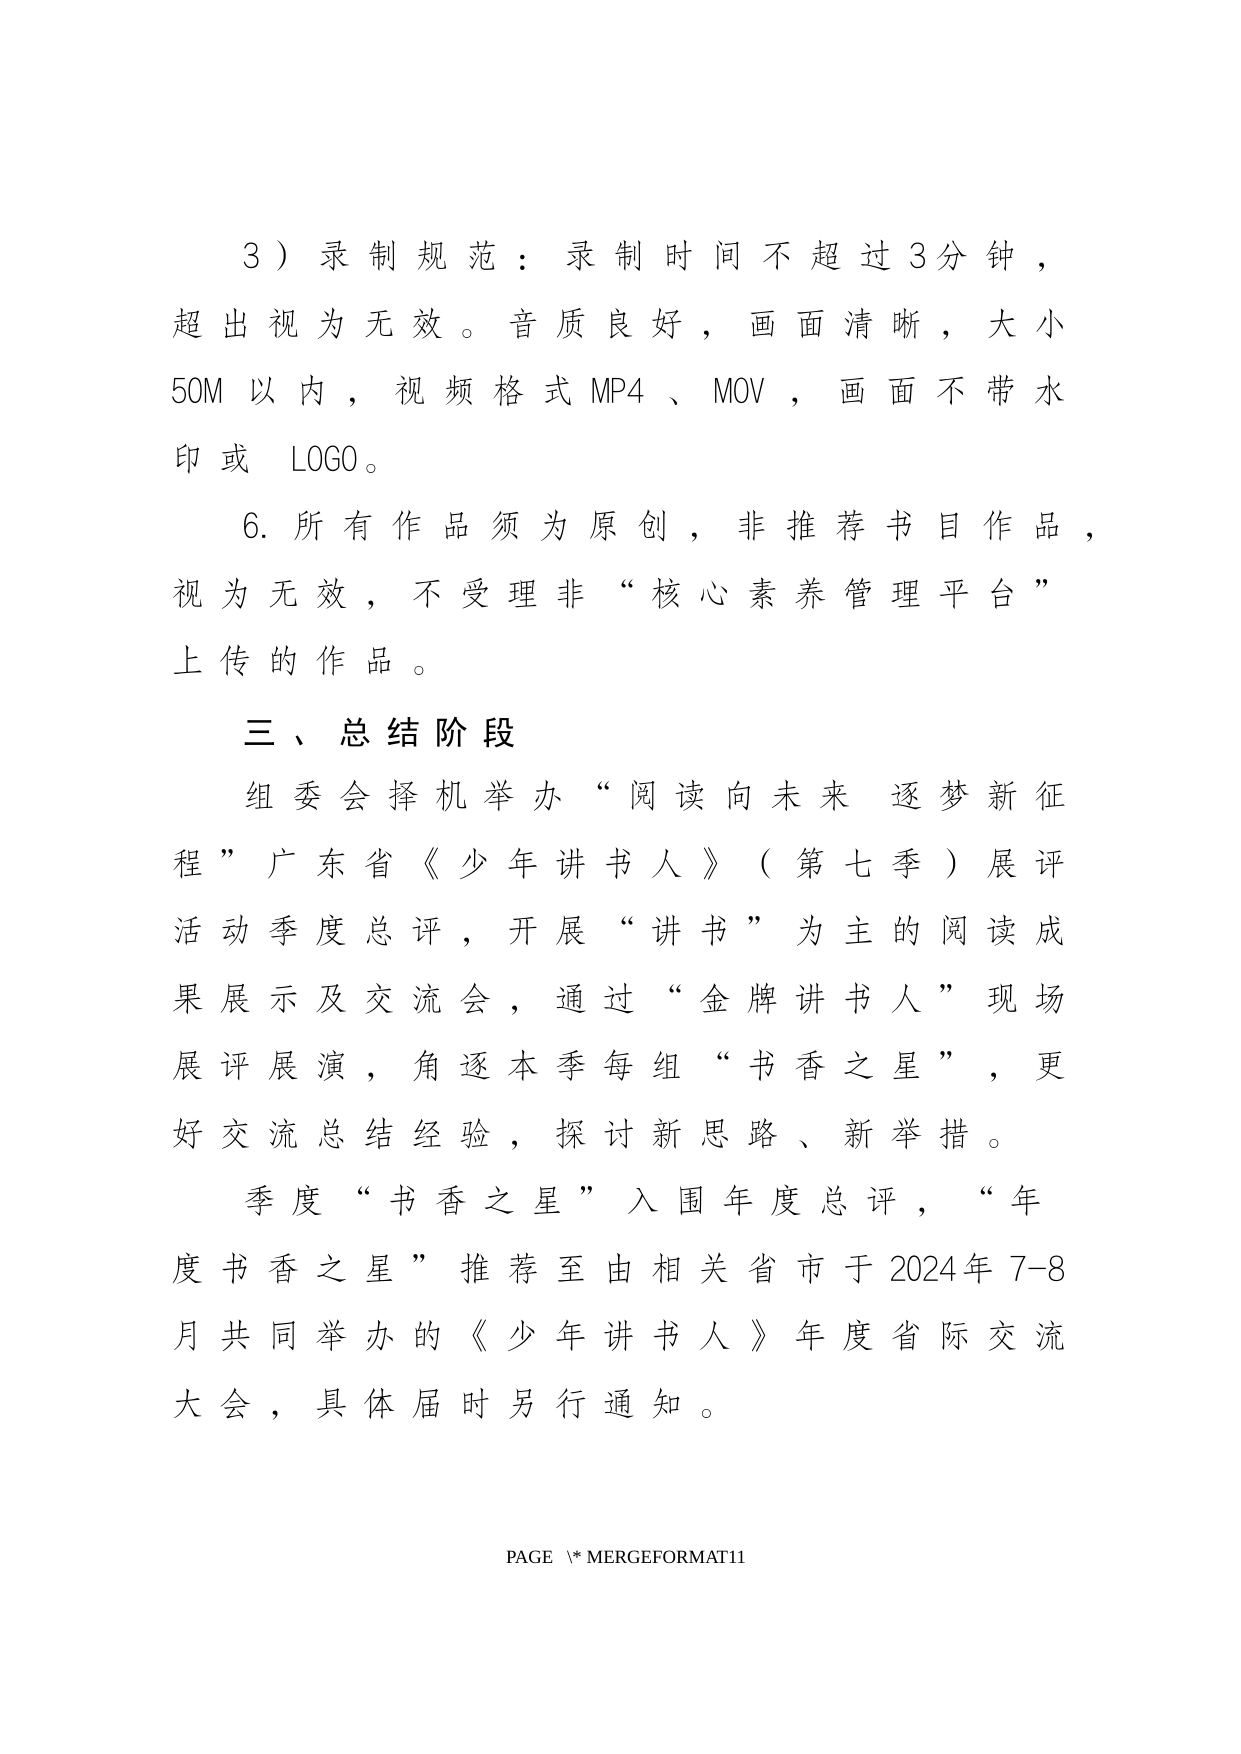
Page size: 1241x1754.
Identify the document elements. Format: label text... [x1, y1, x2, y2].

text 组委会择机举办“阅读向未来 逐梦新征程”广东省《少年讲书人》（第七季）展评活动季度总评，开展“讲书”为主的阅读成果展示及交流会，通过“金牌讲书人”现场展评展演，角逐本季每组“书香之星”，更好交流总结经验，探讨新思路、新举措。 [171, 764, 1081, 1169]
text 3）录制规范：录制时间不超过3分钟，超出视为无效。音质良好，画面清晰，大小50M 以内，视频格式MP4、MOV，画面不带水印或 LOGO。 [171, 224, 1081, 494]
text 季度“书香之星”入围年度总评，“年度书香之星”推荐至由相关省市于2024年7-8月共同举办的《少年讲书人》年度省际交流大会，具体届时另行通知。 [171, 1169, 1081, 1439]
text 6.所有作品须为原创，非推荐书目作品，视为无效，不受理非“核心素养管理平台”上传的作品。 [171, 494, 1081, 696]
text 三、总结阶段 [171, 696, 1081, 764]
